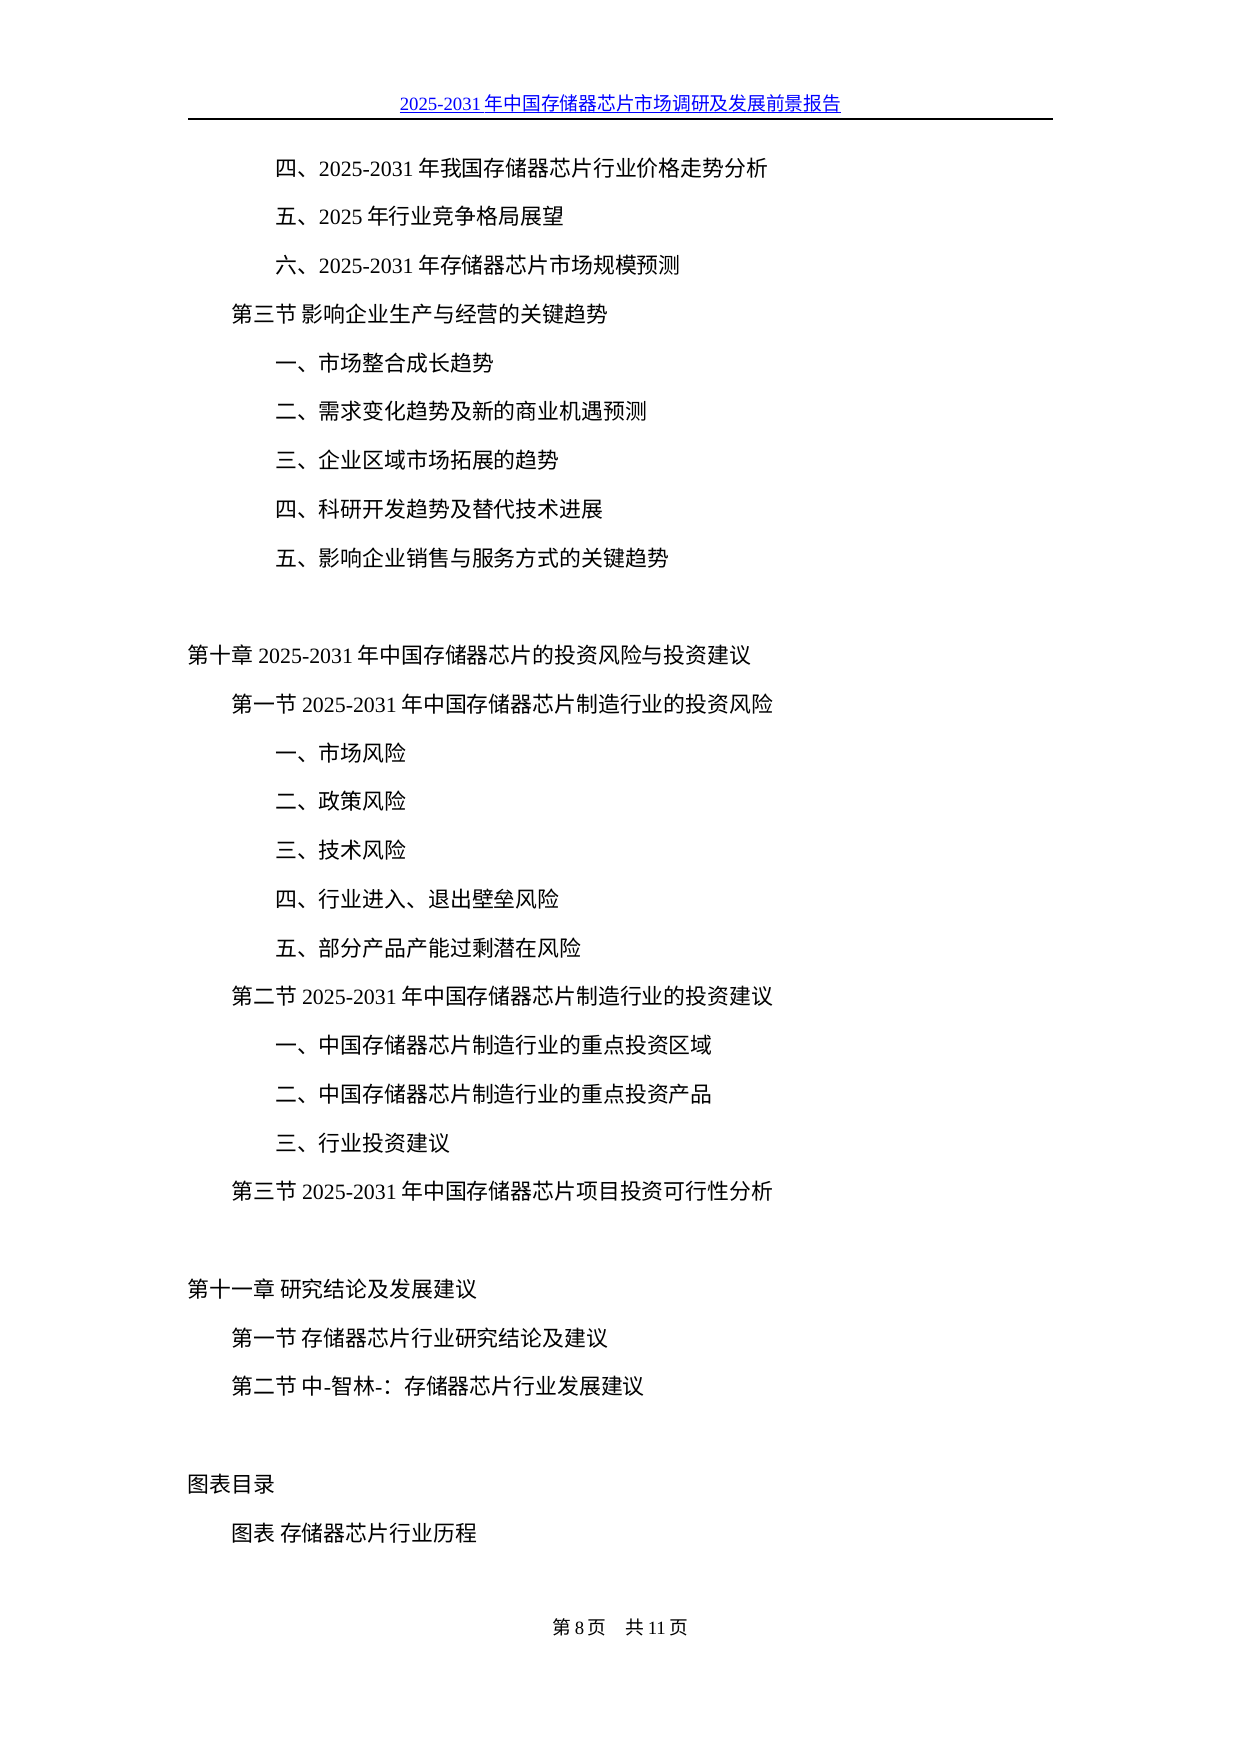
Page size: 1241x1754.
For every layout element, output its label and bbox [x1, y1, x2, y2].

text [187, 150, 1053, 1548]
